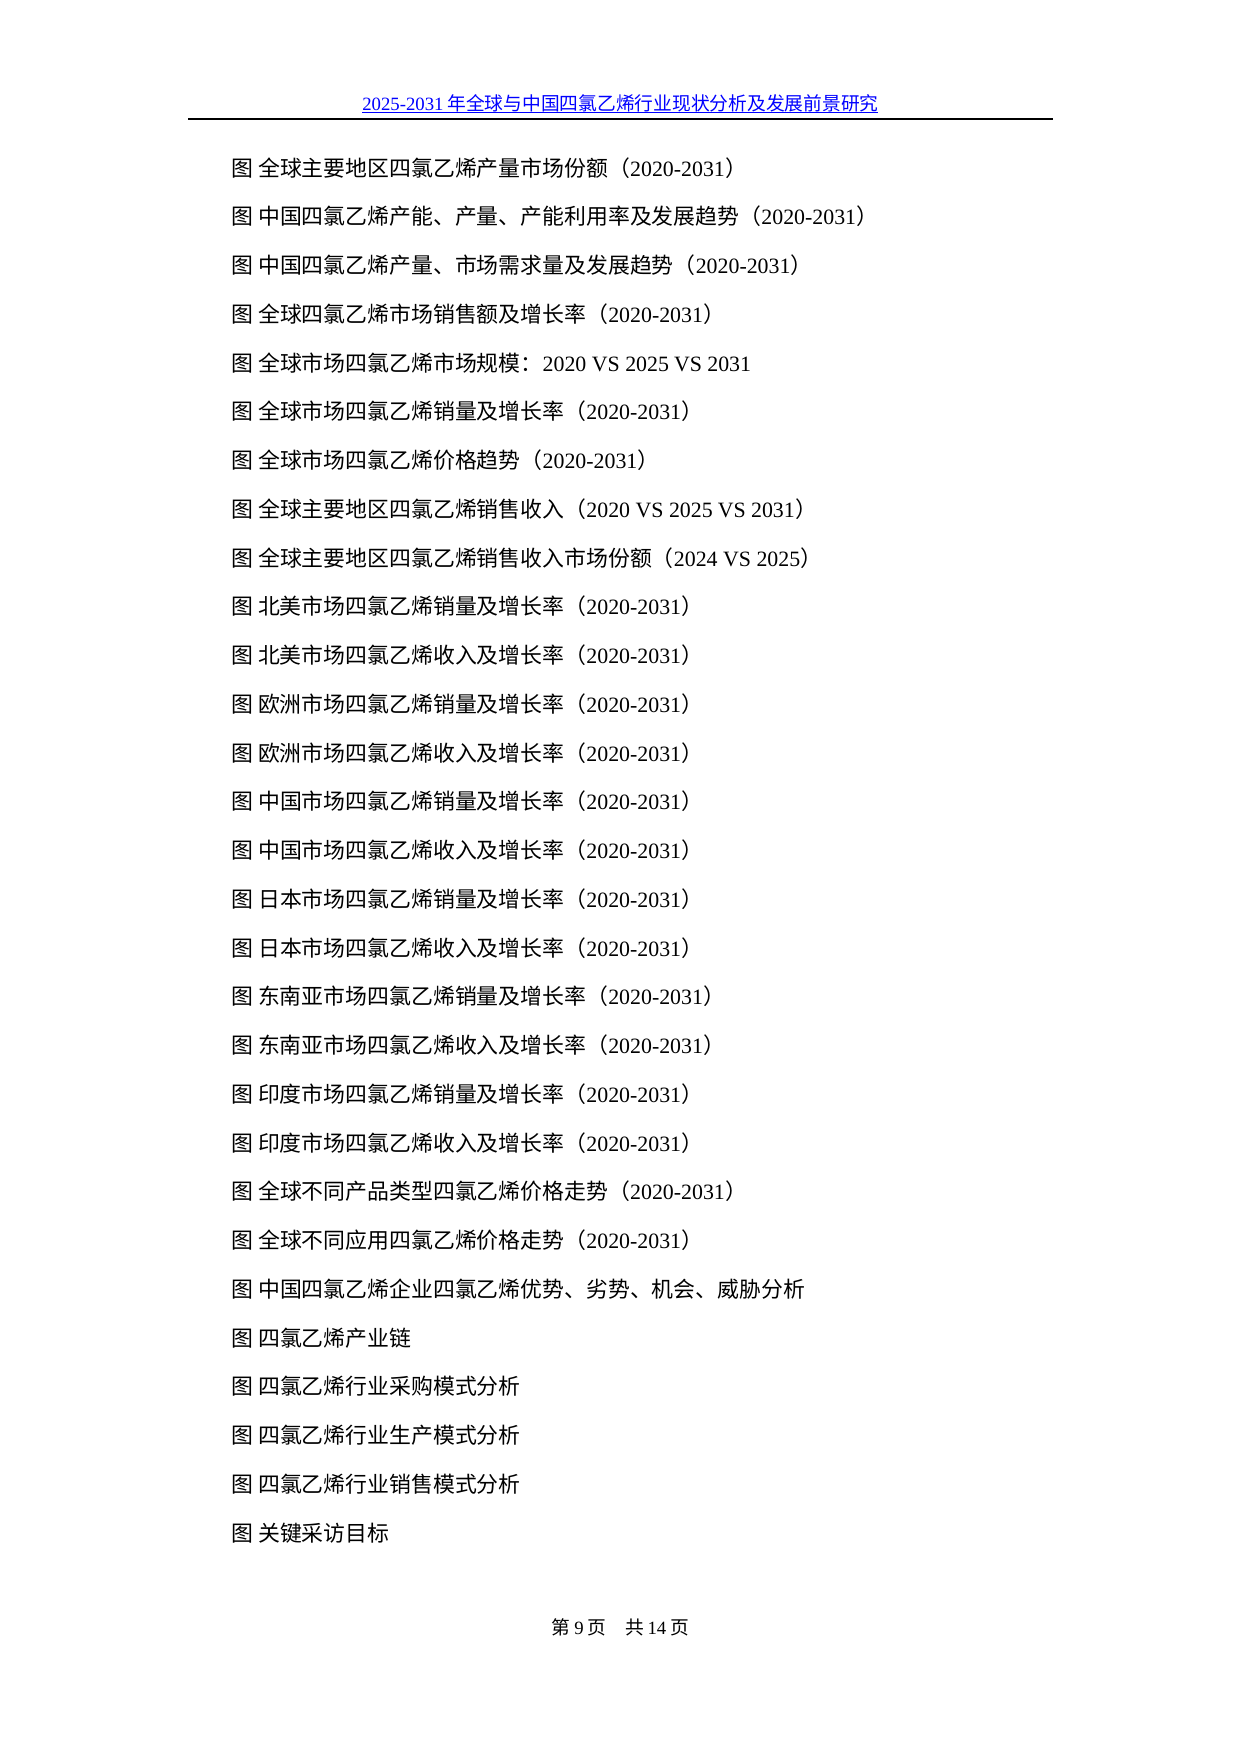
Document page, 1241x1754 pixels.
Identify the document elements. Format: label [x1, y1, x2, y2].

text [187, 150, 1053, 1548]
